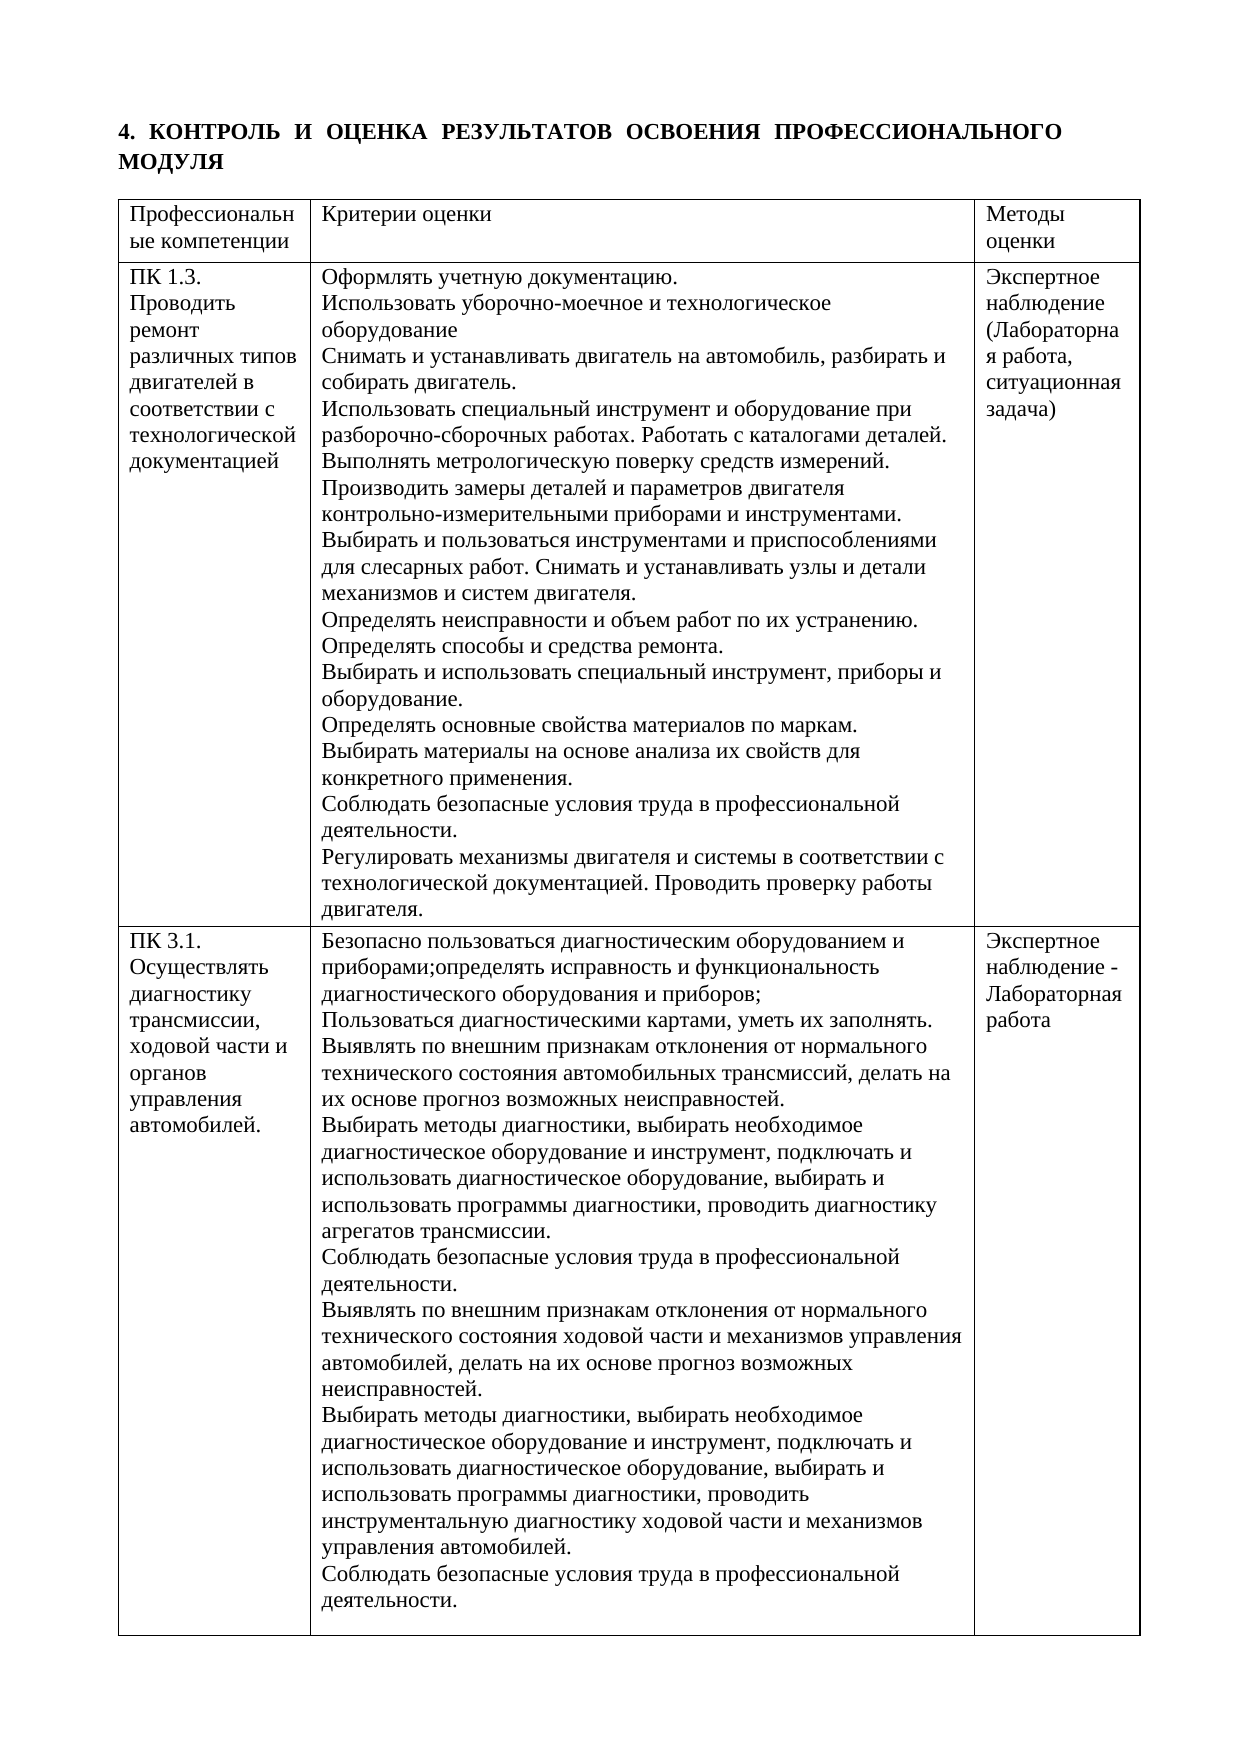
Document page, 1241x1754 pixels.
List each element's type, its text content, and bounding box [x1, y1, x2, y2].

table_header Критерии оценки [311, 200, 974, 262]
table_cell ПК 1.3. Проводить ремонт различных типов двигателей в соответствии с технологической документацией [119, 263, 310, 926]
table_header Профессиональные компетенции [119, 200, 310, 262]
text 4. КОНТРОЛЬ И ОЦЕНКА РЕЗУЛЬТАТОВ ОСВОЕНИЯ ПРОФЕССИОНАЛЬНОГО МОДУЛЯ [118, 118, 1063, 175]
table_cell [311, 927, 974, 1635]
table_cell Экспертное наблюдение (Лабораторная работа, ситуационная задача) [975, 263, 1139, 926]
table_header Методы оценки [975, 200, 1139, 262]
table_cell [119, 927, 310, 1635]
table_cell Оформлять учетную документацию. Использовать уборочно-моечное и технологическое оборудование Снимать и устанавливать двигатель на автомобиль, разбирать и собирать двигатель. Использовать специальный инструмент и оборудование при разборочно-сборочных работах. Работать с каталогами деталей. Выполнять метрологическую поверку средств измерений. Производить замеры деталей и параметров двигателя контрольно-измерительными приборами и инструментами. Выбирать и пользоваться инструментами и приспособлениями для слесарных работ. Снимать и устанавливать узлы и детали механизмов и систем двигателя. Определять неисправности и объем работ по их устранению. Определять способы и средства ремонта. Выбирать и использовать специальный инструмент, приборы и оборудование. Определять основные свойства материалов по маркам. Выбирать материалы на основе анализа их свойств для конкретного применения. Соблюдать безопасные условия труда в профессиональной деятельности. Регулировать механизмы двигателя и системы в соответствии с технологической документацией. Проводить проверку работы двигателя. [311, 263, 974, 926]
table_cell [975, 927, 1139, 1635]
